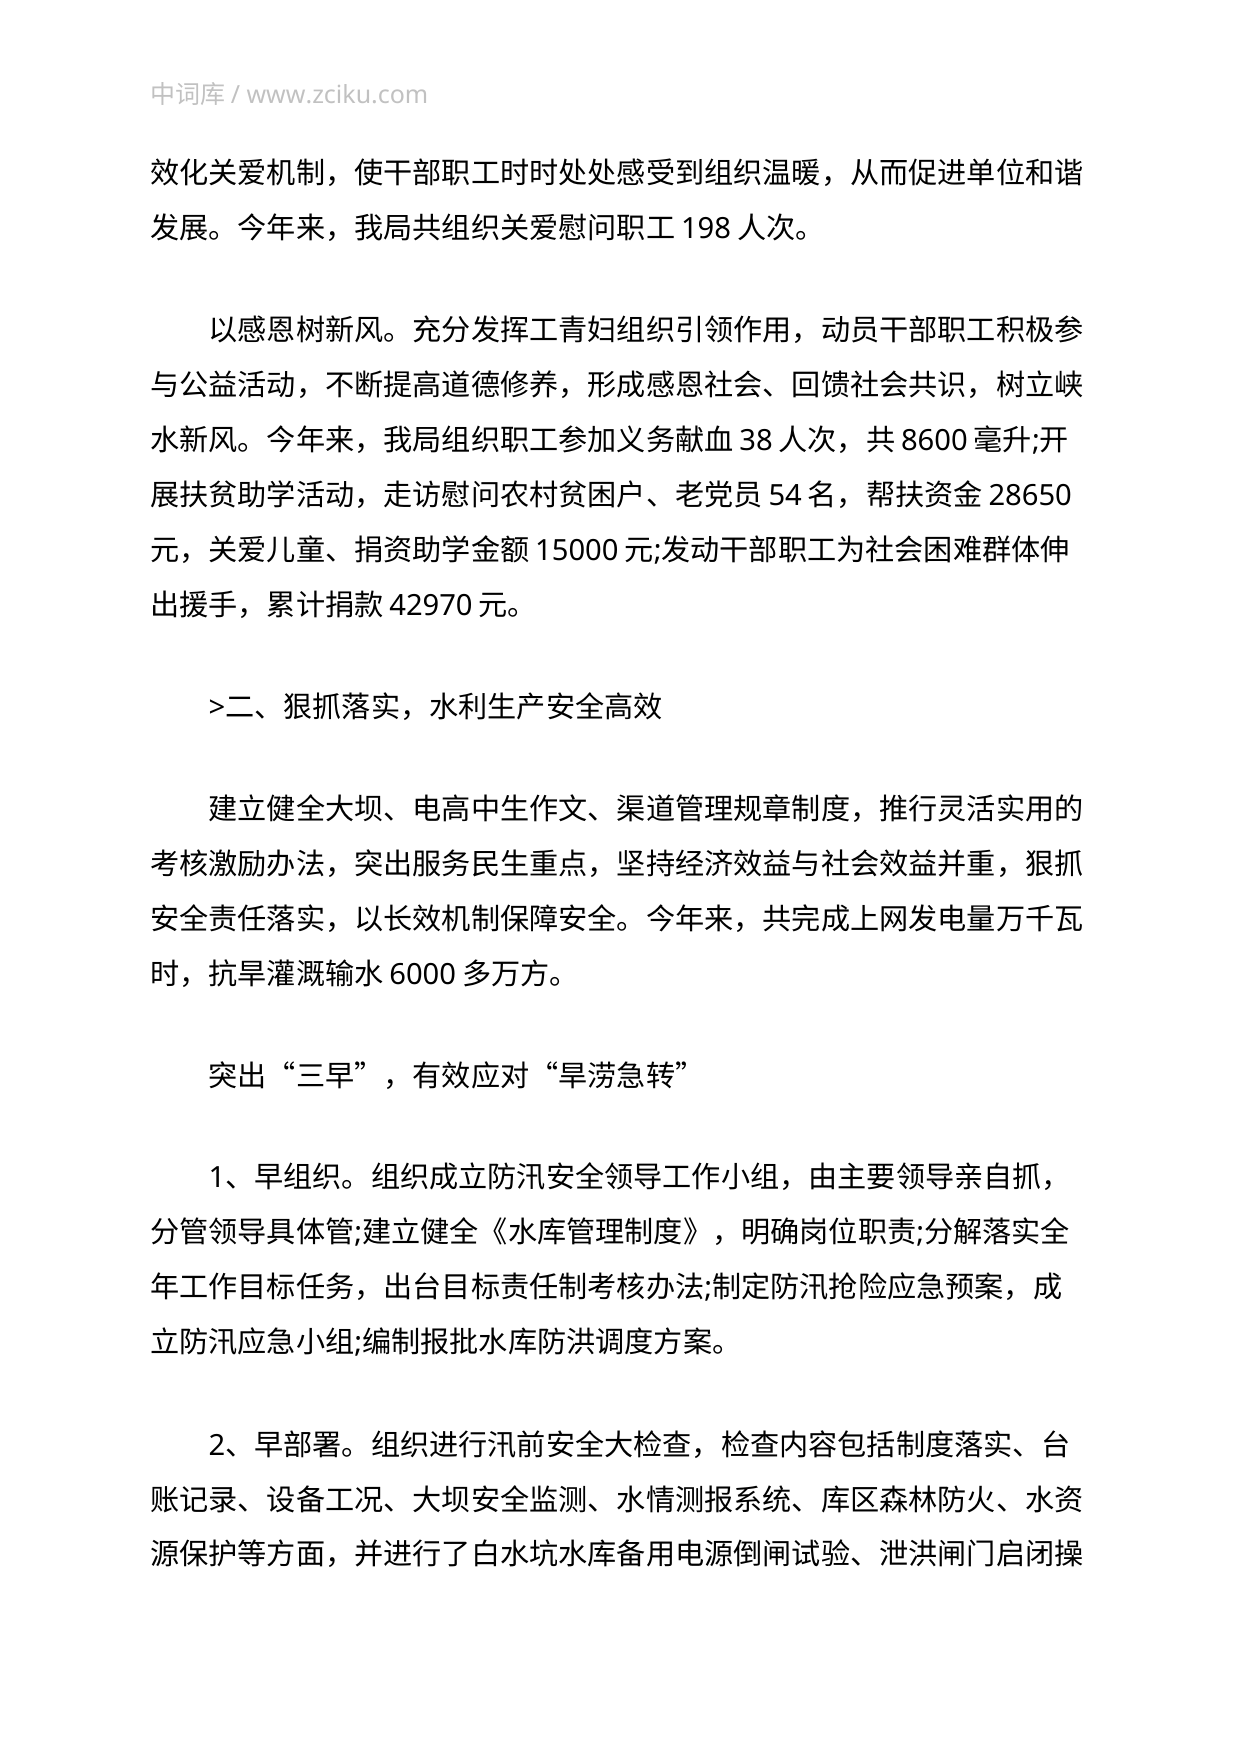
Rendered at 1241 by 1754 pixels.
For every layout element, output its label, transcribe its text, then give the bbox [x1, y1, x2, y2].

text 1、早组织。组织成立防汛安全领导工作小组，由主要领导亲自抓，分管领导具体管;建立健全《水库管理制度》，明确岗位职责;分解落实全年工作目标任务，出台目标责任制考核办法;制定防汛抢险应急预案，成立防汛应急小组;编制报批水库防洪调度方案。 [150, 1154, 1090, 1361]
text 突出“三早”，有效应对“旱涝急转” [150, 1052, 1090, 1094]
text >二、狠抓落实，水利生产安全高效 [150, 684, 1090, 726]
text 建立健全大坝、电高中生作文、渠道管理规章制度，推行灵活实用的考核激励办法，突出服务民生重点，坚持经济效益与社会效益并重，狠抓安全责任落实，以长效机制保障安全。今年来，共完成上网发电量万千瓦时，抗旱灌溉输水6000多万方。 [150, 786, 1090, 993]
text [150, 150, 1090, 247]
text 以感恩树新风。充分发挥工青妇组织引领作用，动员干部职工积极参与公益活动，不断提高道德修养，形成感恩社会、回馈社会共识，树立峡水新风。今年来，我局组织职工参加义务献血38人次，共8600毫升;开展扶贫助学活动，走访慰问农村贫困户、老党员54名，帮扶资金28650元，关爱儿童、捐资助学金额15000元;发动干部职工为社会困难群体伸出援手，累计捐款42970元。 [150, 307, 1090, 624]
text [150, 1421, 1090, 1573]
